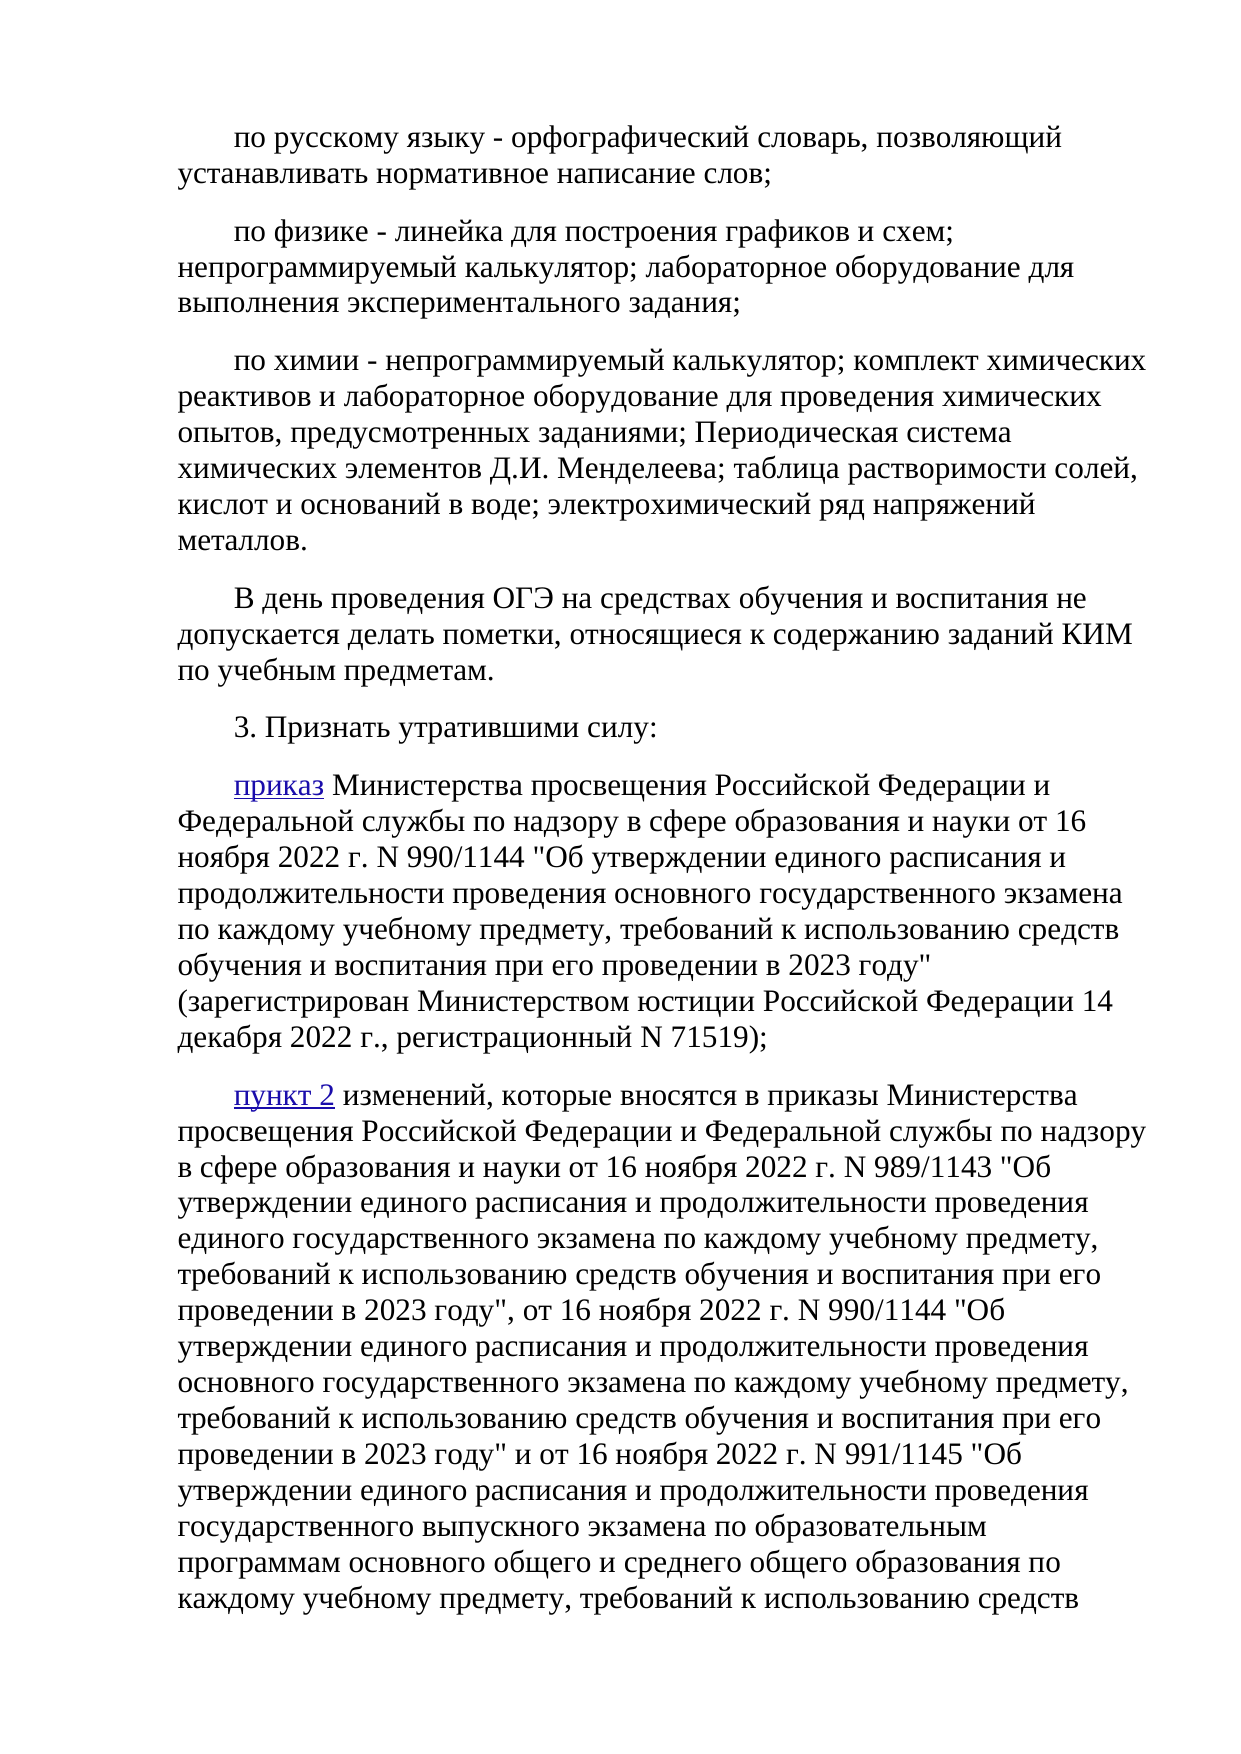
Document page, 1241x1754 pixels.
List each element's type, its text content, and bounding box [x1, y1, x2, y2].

text по русскому языку - орфографический словарь, позволяющий устанавливать нормативное написание слов; [177, 118, 1152, 190]
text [177, 1076, 1152, 1615]
text В день проведения ОГЭ на средствах обучения и воспитания не допускается делать пометки, относящиеся к содержанию заданий КИМ по учебным предметам. [177, 579, 1152, 687]
text приказ Министерства просвещения Российской Федерации и Федеральной службы по надзору в сфере образования и науки от 16 ноября 2022 г. N 990/1144 "Об утверждении единого расписания и продолжительности проведения основного государственного экзамена по каждому учебному предмету, требований к использованию средств обучения и воспитания при его проведении в 2023 году" (зарегистрирован Министерством юстиции Российской Федерации 14 декабря 2022 г., регистрационный N 71519); [177, 767, 1152, 1054]
text 3. Признать утратившими силу: [177, 709, 1152, 745]
text по физике - линейка для построения графиков и схем; непрограммируемый калькулятор; лабораторное оборудование для выполнения экспериментального задания; [177, 212, 1152, 320]
text по химии - непрограммируемый калькулятор; комплект химических реактивов и лабораторное оборудование для проведения химических опытов, предусмотренных заданиями; Периодическая система химических элементов Д.И. Менделеева; таблица растворимости солей, кислот и оснований в воде; электрохимический ряд напряжений металлов. [177, 342, 1152, 557]
